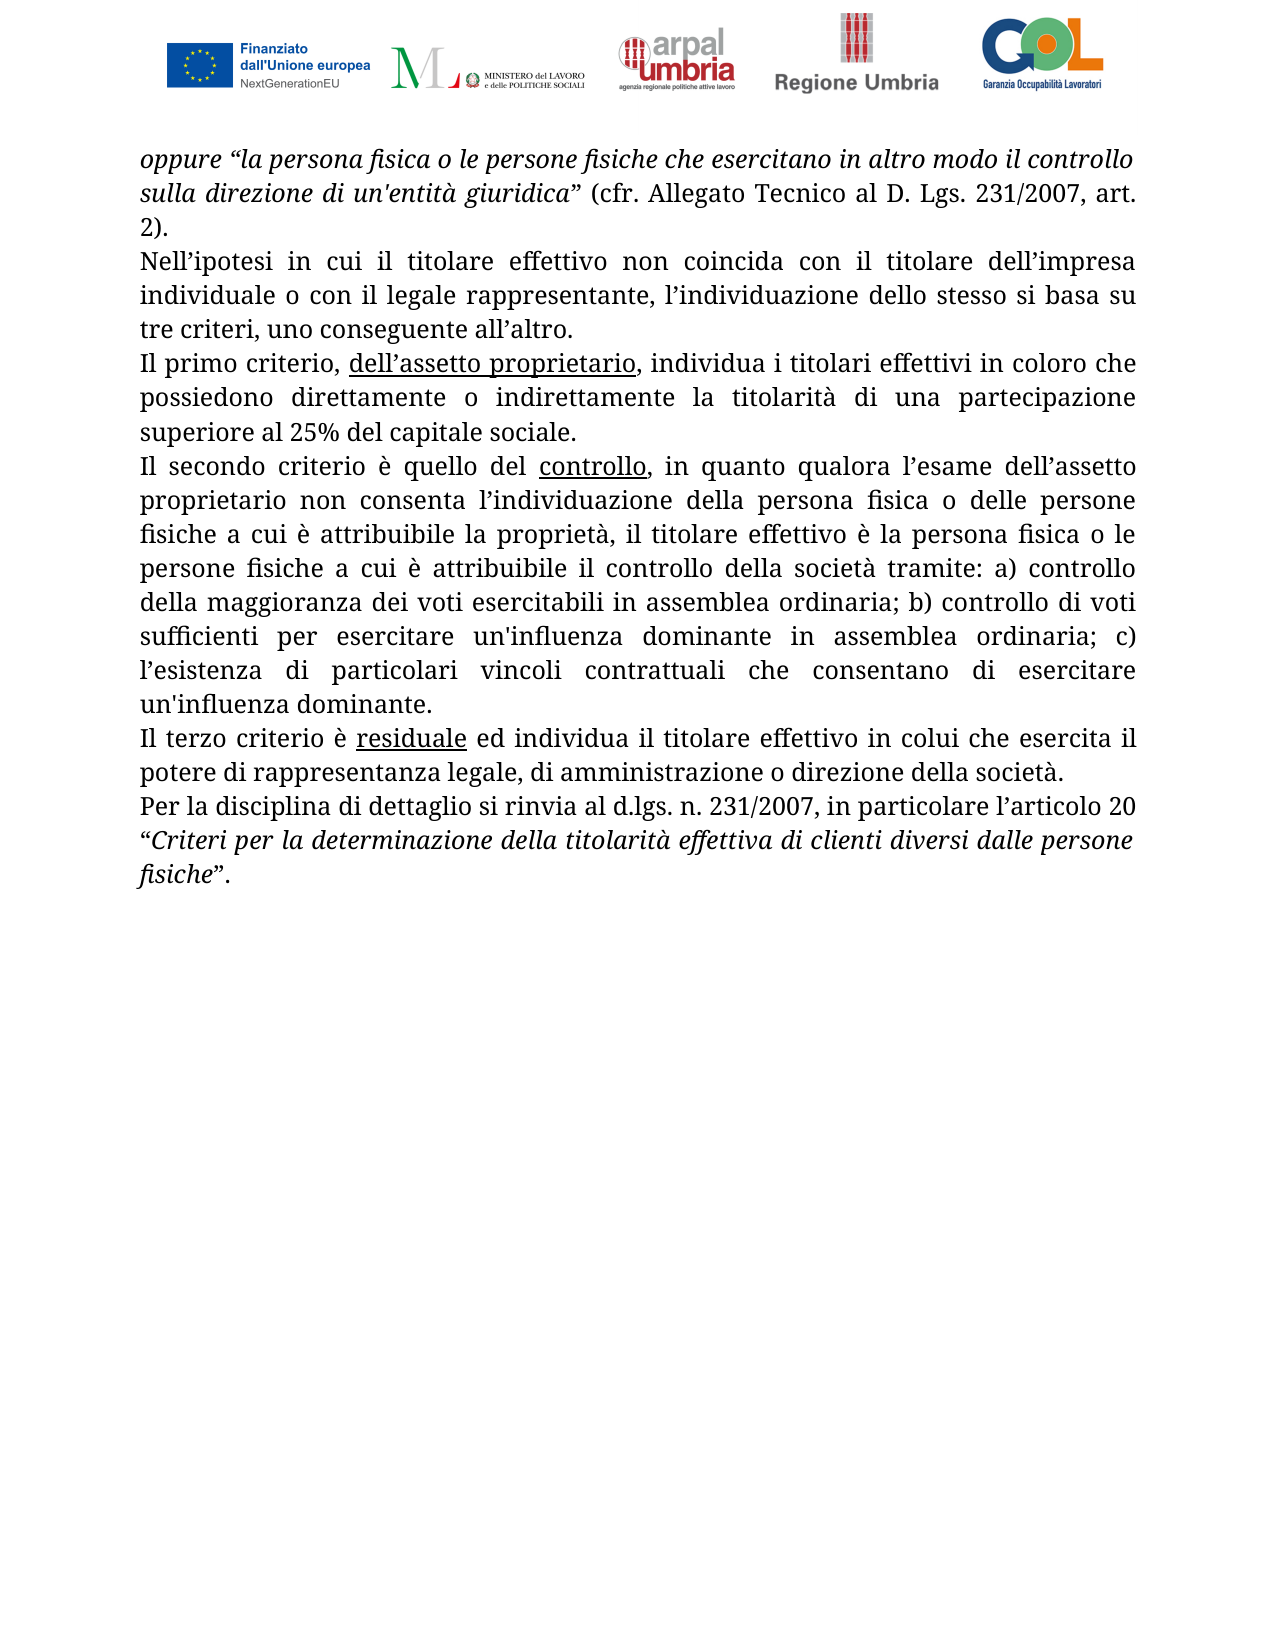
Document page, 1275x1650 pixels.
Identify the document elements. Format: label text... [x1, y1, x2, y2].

picture [139, 0, 1138, 135]
text Nell’ipotesi in cui il titolare effettivo non coincida con il titolare dell’impresa individuale o con il legale rappresentante, l’individuazione dello stesso si basa su tre criteri, uno conseguente all’altro. [139, 244, 1137, 346]
text Il terzo criterio è residuale ed individua il titolare effettivo in colui che esercita il potere di rappresentanza legale, di amministrazione o direzione della società. [139, 721, 1137, 789]
text Il secondo criterio è quello del controllo, in quanto qualora l’esame dell’assetto proprietario non consenta l’individuazione della persona fisica o delle persone fisiche a cui è attribuibile la proprietà, il titolare effettivo è la persona fisica o le persone fisiche a cui è attribuibile il controllo della società tramite: a) controllo della maggioranza dei voti esercitabili in assemblea ordinaria; b) controllo di voti sufficienti per esercitare un'influenza dominante in assemblea ordinaria; c) l’esistenza di particolari vincoli contrattuali che consentano di esercitare un'influenza dominante. [139, 448, 1137, 721]
text Il primo criterio, dell’assetto proprietario, individua i titolari effettivi in coloro che possiedono direttamente o indirettamente la titolarità di una partecipazione superiore al 25% del capitale sociale. [139, 346, 1137, 448]
text Per la disciplina di dettaglio si rinvia al d.lgs. n. 231/2007, in particolare l’articolo 20 “Criteri per la determinazione della titolarità effettiva di clienti diversi dalle persone fisiche”. [139, 789, 1137, 891]
